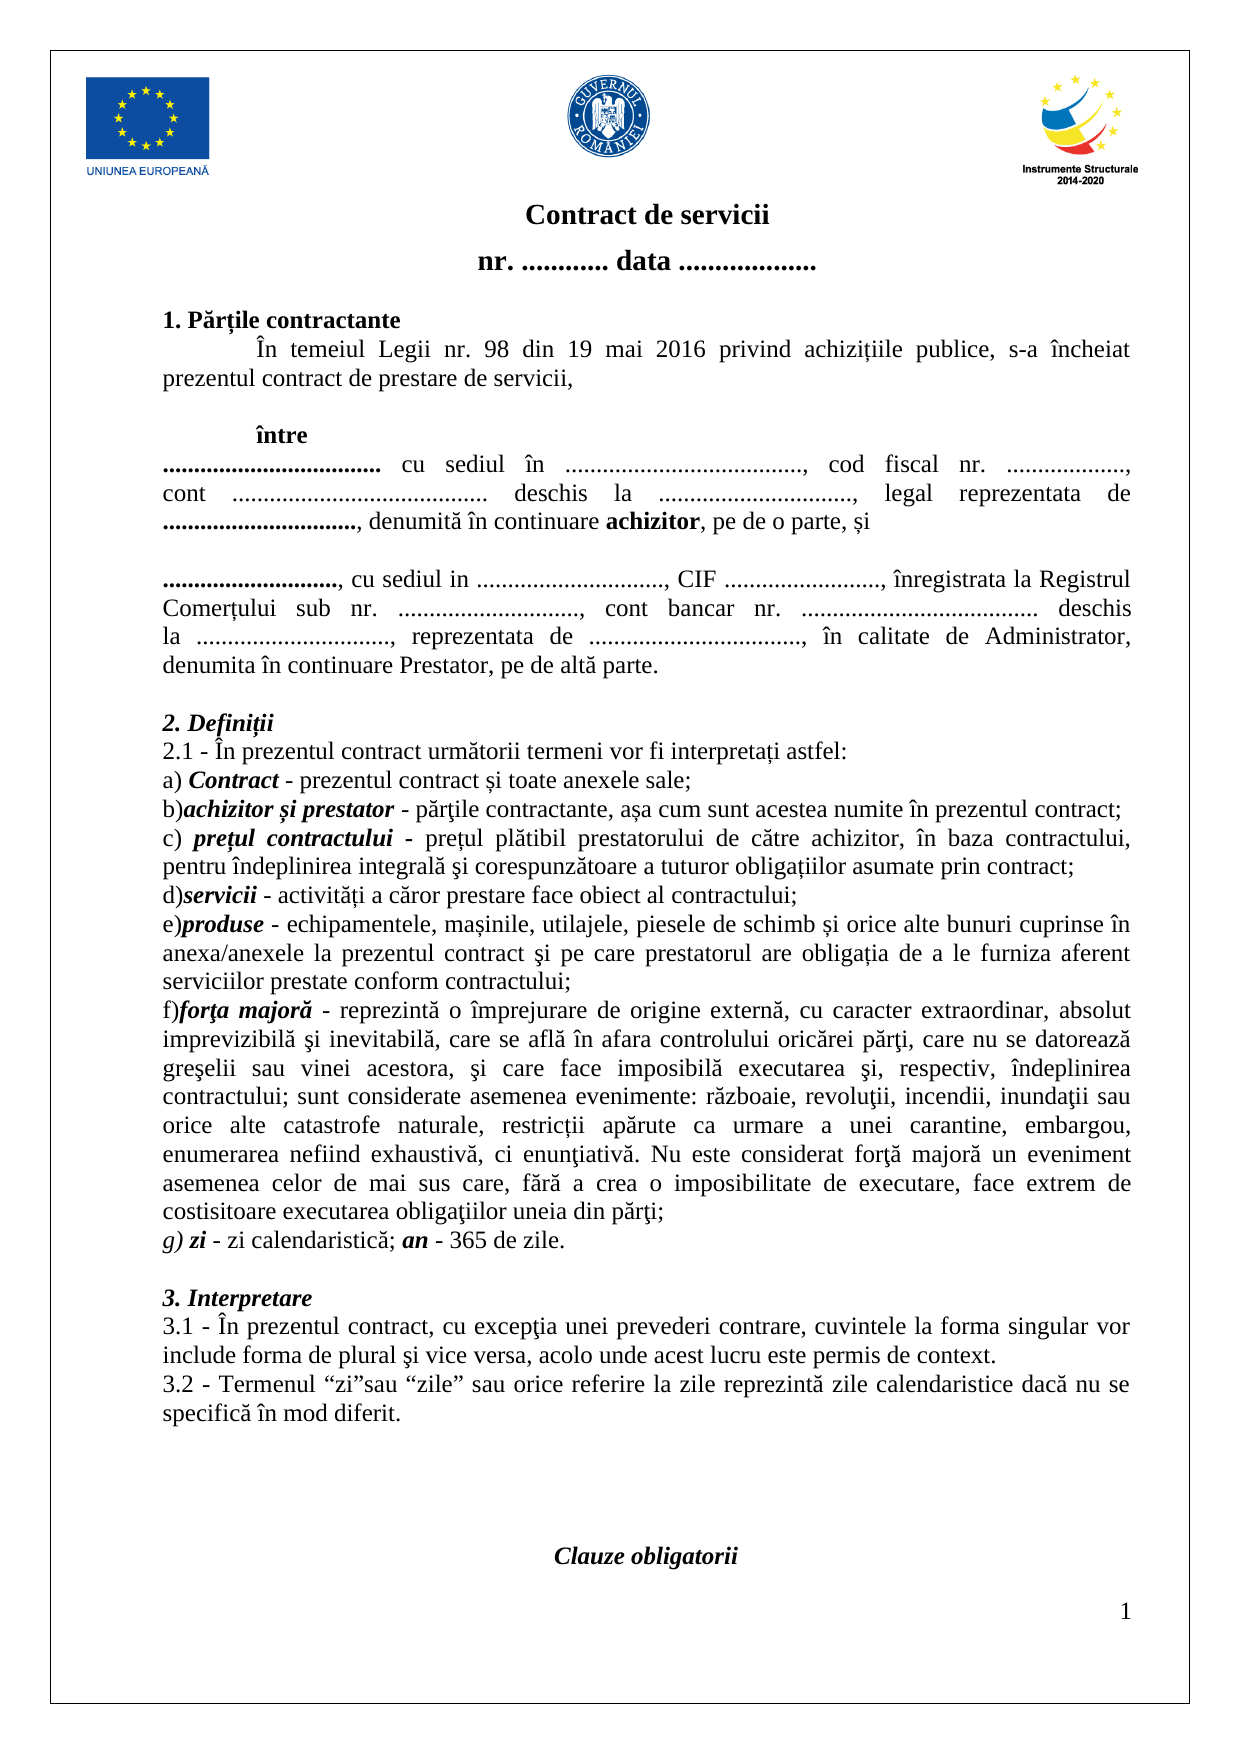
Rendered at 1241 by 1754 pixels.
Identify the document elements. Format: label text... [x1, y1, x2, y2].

picture [545, 51, 670, 176]
text nr. ............ data ................... [162, 243, 1132, 276]
text ................................... cu sediul în ......................................, cod fiscal nr. ..................., cont ......................................... deschis la ..............................., legal reprezentata de ..............................., denumită în continuare achizitor, pe de o parte, și [162, 449, 1132, 535]
text 3. Interpretare [162, 1283, 1132, 1311]
text g) zi - zi calendaristică; an - 365 de zile. [162, 1225, 1132, 1254]
text ............................, cu sediul in .............................., CIF ........................., înregistrata la Registrul Comerțului sub nr. ............................., cont bancar nr. ...................................... deschis la ..............................., reprezentata de .................................., în calitate de Administrator, denumita în continuare Prestator, pe de altă parte. [162, 564, 1132, 679]
text Contract de servicii [162, 197, 1132, 230]
text între [162, 420, 1132, 449]
text 3.1 - În prezentul contract, cu excepţia unei prevederi contrare, cuvintele la forma singular vor include forma de plural şi vice versa, acolo unde acest lucru este permis de context. [162, 1311, 1132, 1369]
text 3.2 - Termenul “zi”sau “zile” sau orice referire la zile reprezintă zile calendaristice dacă nu se specifică în mod diferit. [162, 1369, 1132, 1426]
text 1. Părțile contractante [162, 305, 1132, 334]
text c) prețul contractului - prețul plătibil prestatorului de către achizitor, în baza contractului, pentru îndeplinirea integrală şi corespunzătoare a tuturor obligațiilor asumate prin contract; [162, 823, 1132, 880]
text 2.1 - În prezentul contract următorii termeni vor fi interpretați astfel: [162, 736, 1132, 765]
text e)produse - echipamentele, mașinile, utilajele, piesele de schimb și orice alte bunuri cuprinse în anexa/anexele la prezentul contract şi pe care prestatorul are obligația de a le furniza aferent serviciilor prestate conform contractului; [162, 909, 1132, 995]
text a) Contract - prezentul contract și toate anexele sale; [162, 765, 1132, 794]
picture [72, 51, 223, 201]
text 2. Definiții [162, 708, 1132, 736]
text d)servicii - activități a căror prestare face obiect al contractului; [162, 880, 1132, 909]
text b)achizitor și prestator - părţile contractante, așa cum sunt acestea numite în prezentul contract; [162, 794, 1132, 823]
text f)forţa majoră - reprezintă o împrejurare de origine externă, cu caracter extraordinar, absolut imprevizibilă şi inevitabilă, care se află în afara controlului oricărei părţi, care nu se datorează greşelii sau vinei acestora, şi care face imposibilă executarea şi, respectiv, îndeplinirea contractului; sunt considerate asemenea evenimente: războaie, revoluţii, incendii, inundaţii sau orice alte catastrofe naturale, restricții apărute ca urmare a unei carantine, embargou, enumerarea nefiind exhaustivă, ci enunţiativă. Nu este considerat forţă majoră un eveniment asemenea celor de mai sus care, fără a crea o imposibilitate de executare, face extrem de costisitoare executarea obligaţiilor uneia din părţi; [162, 995, 1132, 1225]
picture [1000, 55, 1151, 206]
text Clauze obligatorii [162, 1541, 1132, 1570]
text În temeiul Legii nr. 98 din 19 mai 2016 privind achizițiile publice, s-a încheiat prezentul contract de prestare de servicii, [162, 334, 1132, 391]
